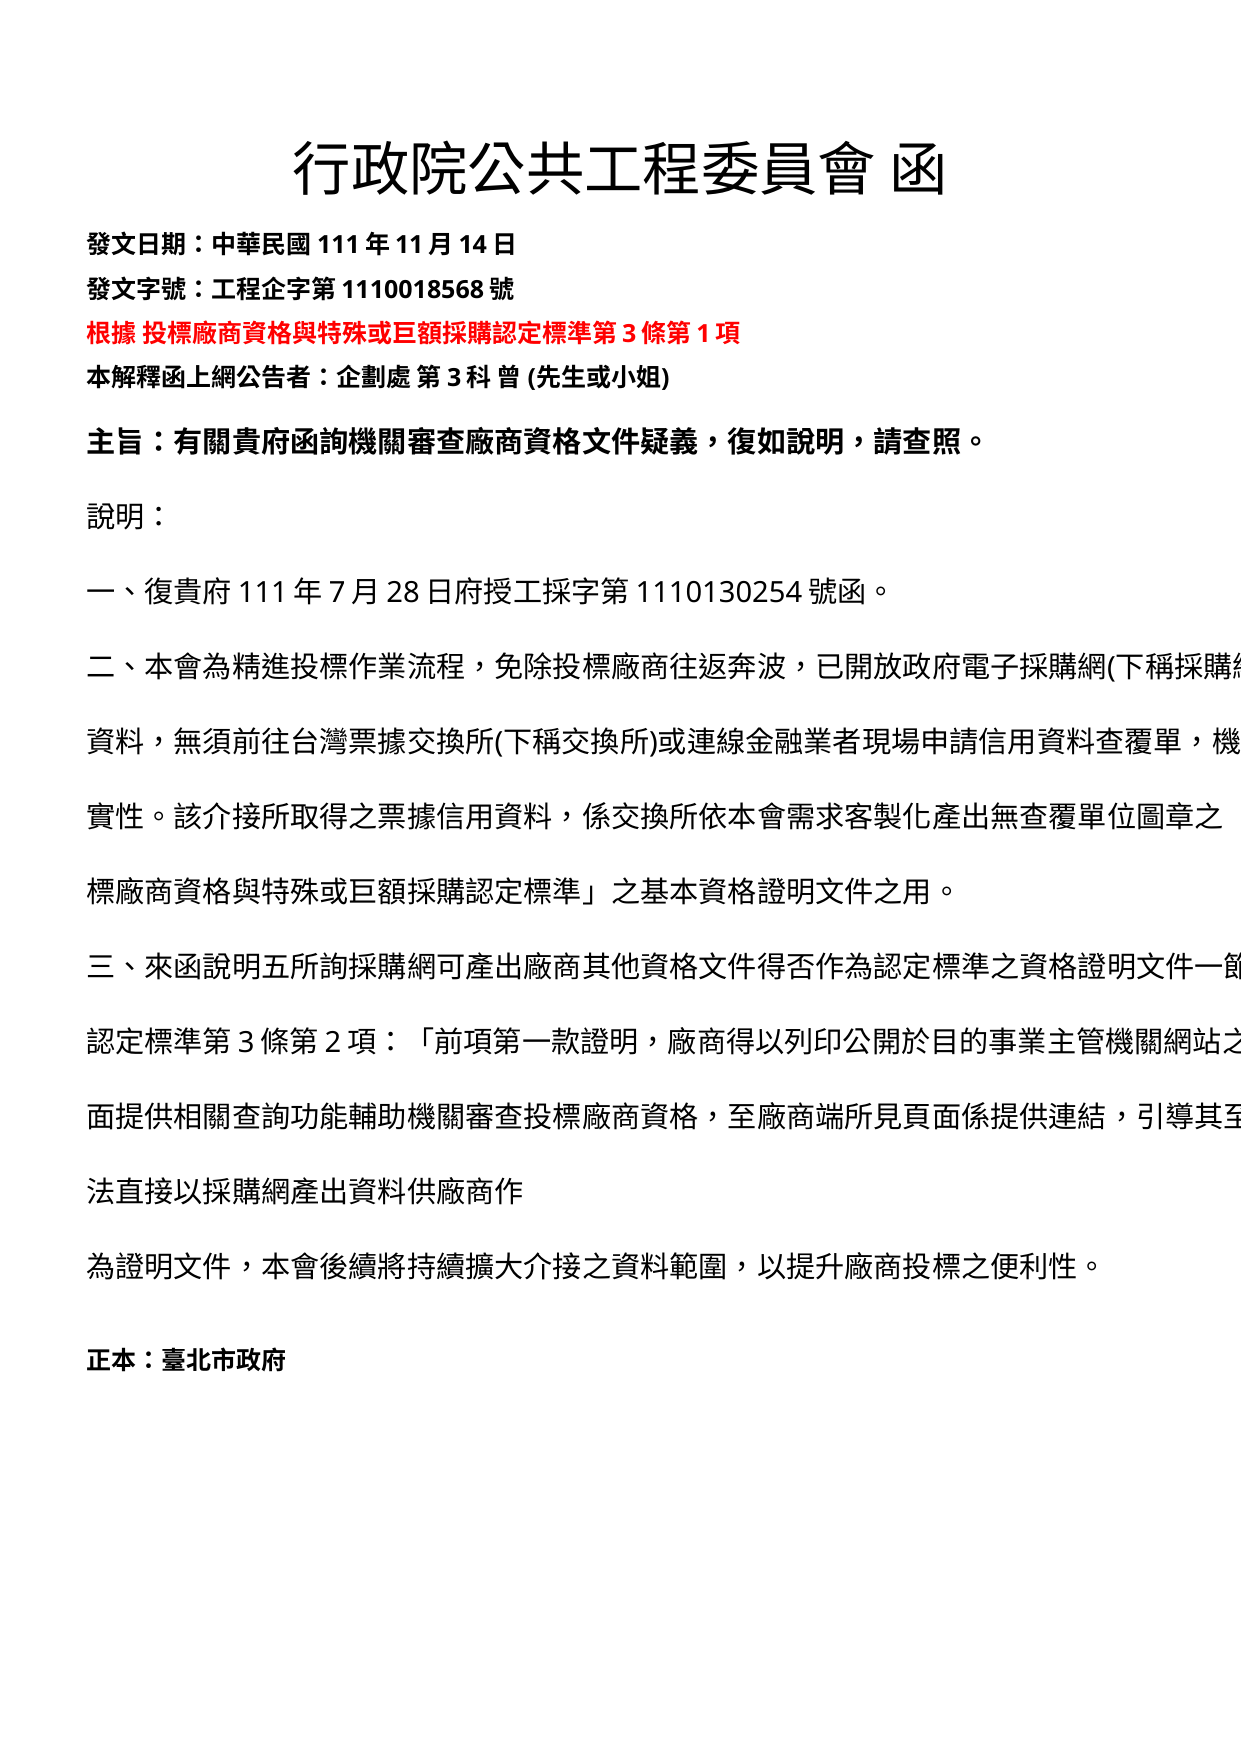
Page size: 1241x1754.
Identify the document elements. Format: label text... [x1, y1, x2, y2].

table_cell 根據 投標廠商資格與特殊或巨額採購認定標準第3條第1項 [84, 310, 1240, 353]
table_header 主旨：有關貴府函詢機關審查廠商資格文件疑義，復如說明，請查照。 說明： 一、復貴府111年7月28日府授工採字第1110130254號函。 二、本會為精進投標作業流程，免除投標廠商往返奔波，已開放政府電子採購網(下稱採購網)供廠商利用線上申請下載票據信用資料，無須前往台灣票據交換所(下稱交換所)或連線金融業者現場申請信用資料查覆單，機關亦能驗證投標廠商所提供文件之真實性。該介接所取得之票據信用資料，係交換所依本會需求客製化產出無查覆單位圖章之「第一類票據信用資料」，得做為「投標廠商資格與特殊或巨額採購認定標準」之基本資格證明文件之用。 三、來函說明五所詢採購網可產出廠商其他資格文件得否作為認定標準之資格證明文件一節，按投標廠商資格與特殊或巨額採購認定標準第3條第2項：「前項第一款證明，廠商得以列印公開於目的事業主管機關網站之資料代之......」爰採購網已於機關端頁面提供相關查詢功能輔助機關審查投標廠商資格，至廠商端所見頁面係提供連結，引導其至相關主管機關網頁查詢，現階段尚無法直接以採購網產出資料供廠商作 為證明文件，本會後續將持續擴大介接之資料範圍，以提升廠商投標之便利性。 正本：臺北市政府 [84, 399, 1240, 1380]
table_cell 發文字號：工程企字第1110018568號 [84, 266, 1240, 309]
text 行政院公共工程委員會 函 [83, 108, 1157, 221]
table_cell 本解釋函上網公告者：企劃處 第3科 曾 (先生或小姐) [84, 355, 1240, 398]
table_header 發文日期：中華民國 111年11月14日 [84, 222, 1240, 265]
